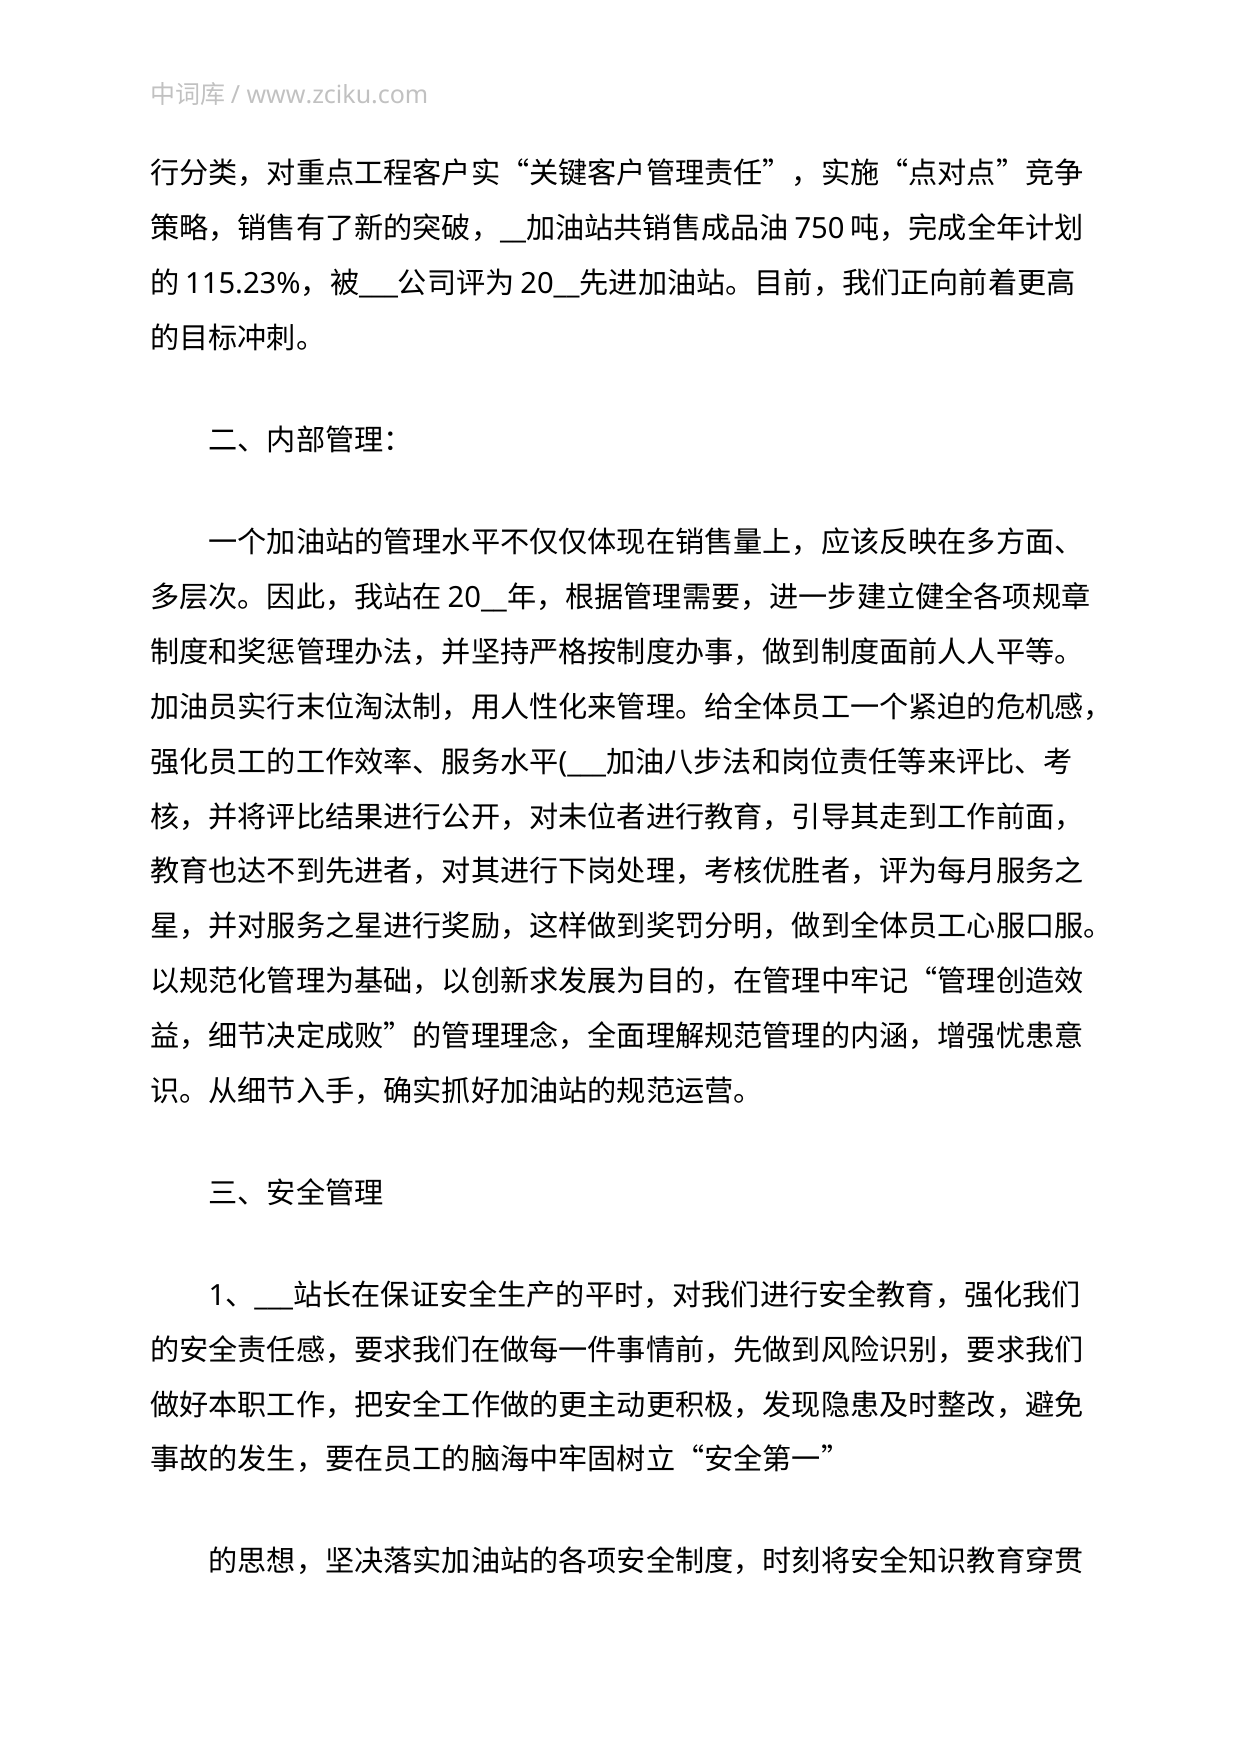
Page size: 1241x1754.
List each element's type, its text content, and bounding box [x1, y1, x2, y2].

text 二、内部管理： [150, 417, 1090, 459]
text 三、安全管理 [150, 1169, 1090, 1212]
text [150, 1538, 1090, 1580]
text 1、___站长在保证安全生产的平时，对我们进行安全教育，强化我们的安全责任感，要求我们在做每一件事情前，先做到风险识别，要求我们做好本职工作，把安全工作做的更主动更积极，发现隐患及时整改，避免事故的发生，要在员工的脑海中牢固树立“安全第一” [150, 1271, 1090, 1478]
text 一个加油站的管理水平不仅仅体现在销售量上，应该反映在多方面、多层次。因此，我站在20__年，根据管理需要，进一步建立健全各项规章制度和奖惩管理办法，并坚持严格按制度办事，做到制度面前人人平等。加油员实行末位淘汰制，用人性化来管理。给全体员工一个紧迫的危机感，强化员工的工作效率、服务水平(___加油八步法和岗位责任等来评比、考核，并将评比结果进行公开，对未位者进行教育，引导其走到工作前面，教育也达不到先进者，对其进行下岗处理，考核优胜者，评为每月服务之星，并对服务之星进行奖励，这样做到奖罚分明，做到全体员工心服口服。以规范化管理为基础，以创新求发展为目的，在管理中牢记“管理创造效益，细节决定成败”的管理理念，全面理解规范管理的内涵，增强忧患意识。从细节入手，确实抓好加油站的规范运营。 [150, 518, 1090, 1110]
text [150, 150, 1090, 357]
